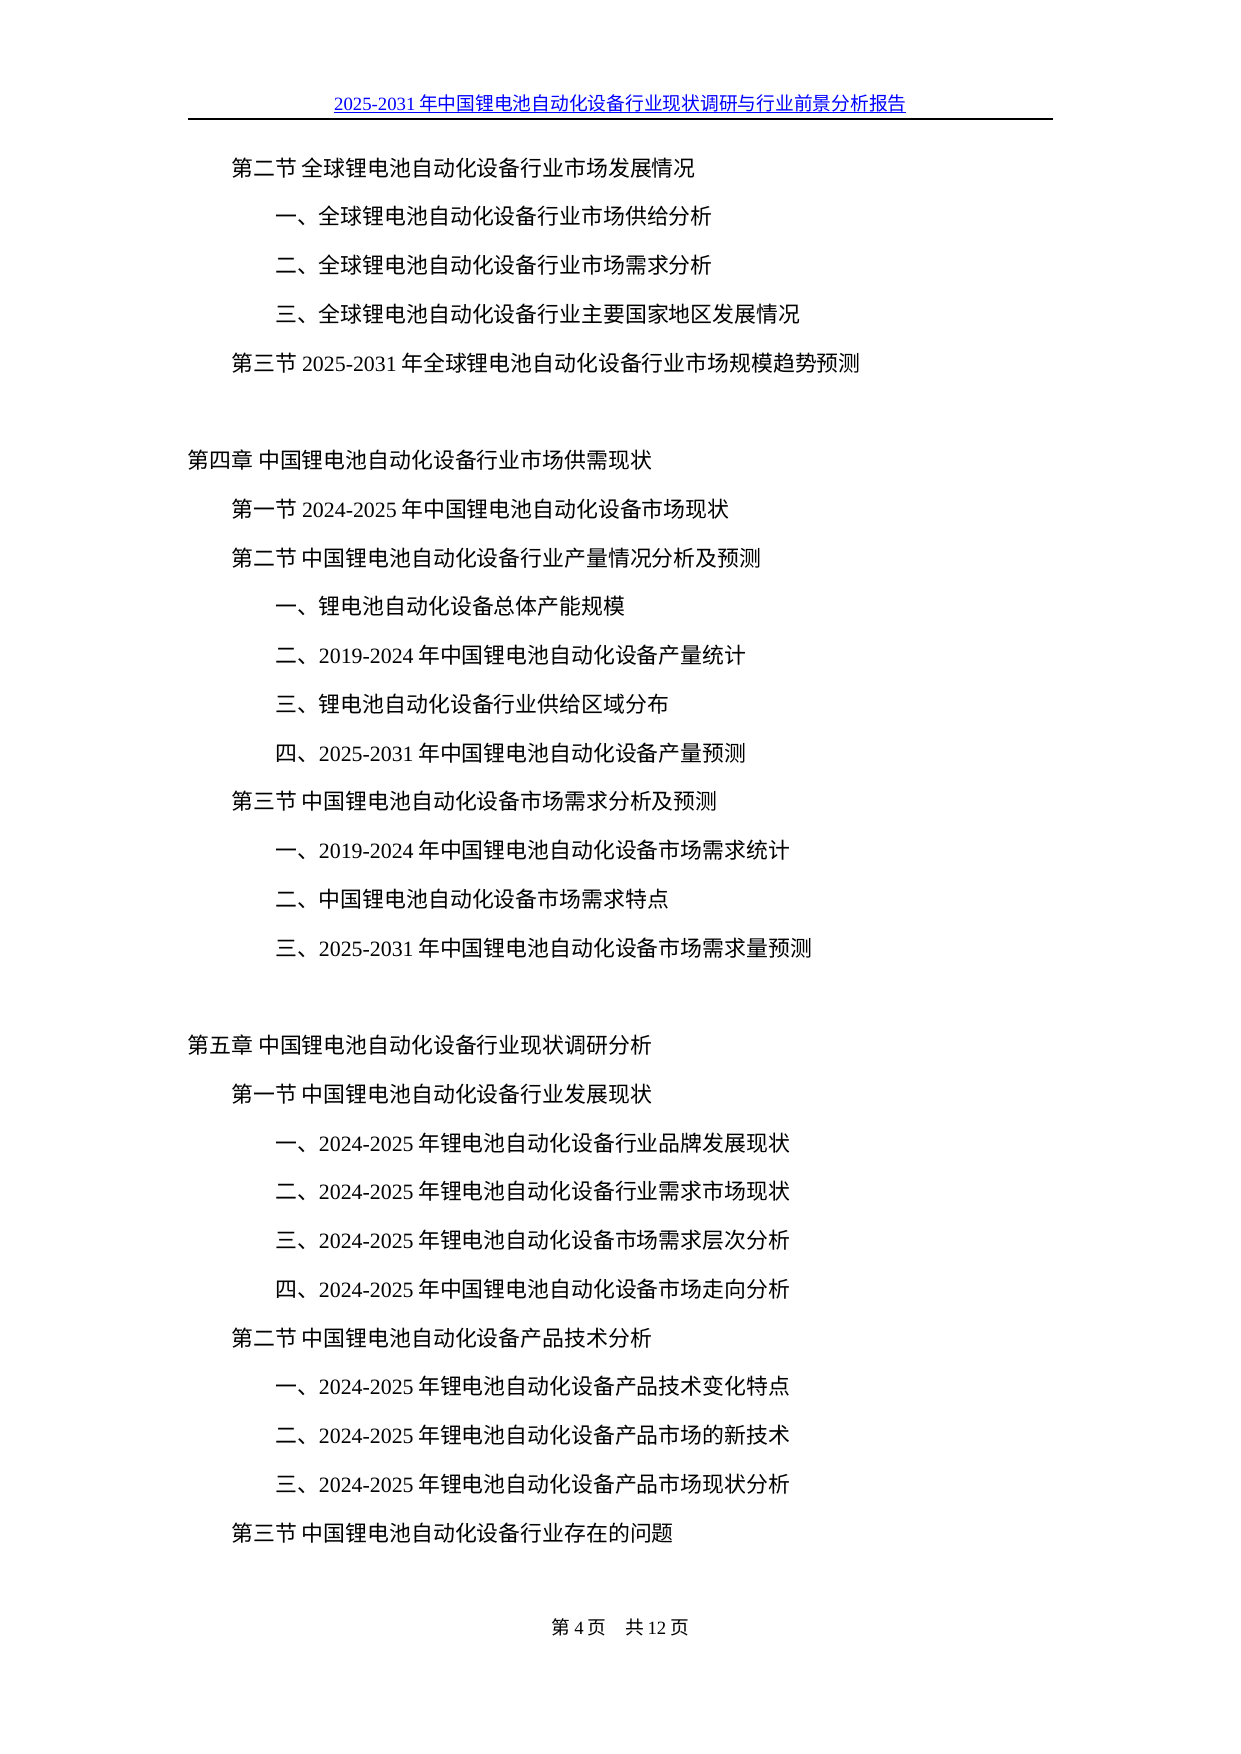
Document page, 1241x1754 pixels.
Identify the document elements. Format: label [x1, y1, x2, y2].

text [187, 150, 1053, 1548]
